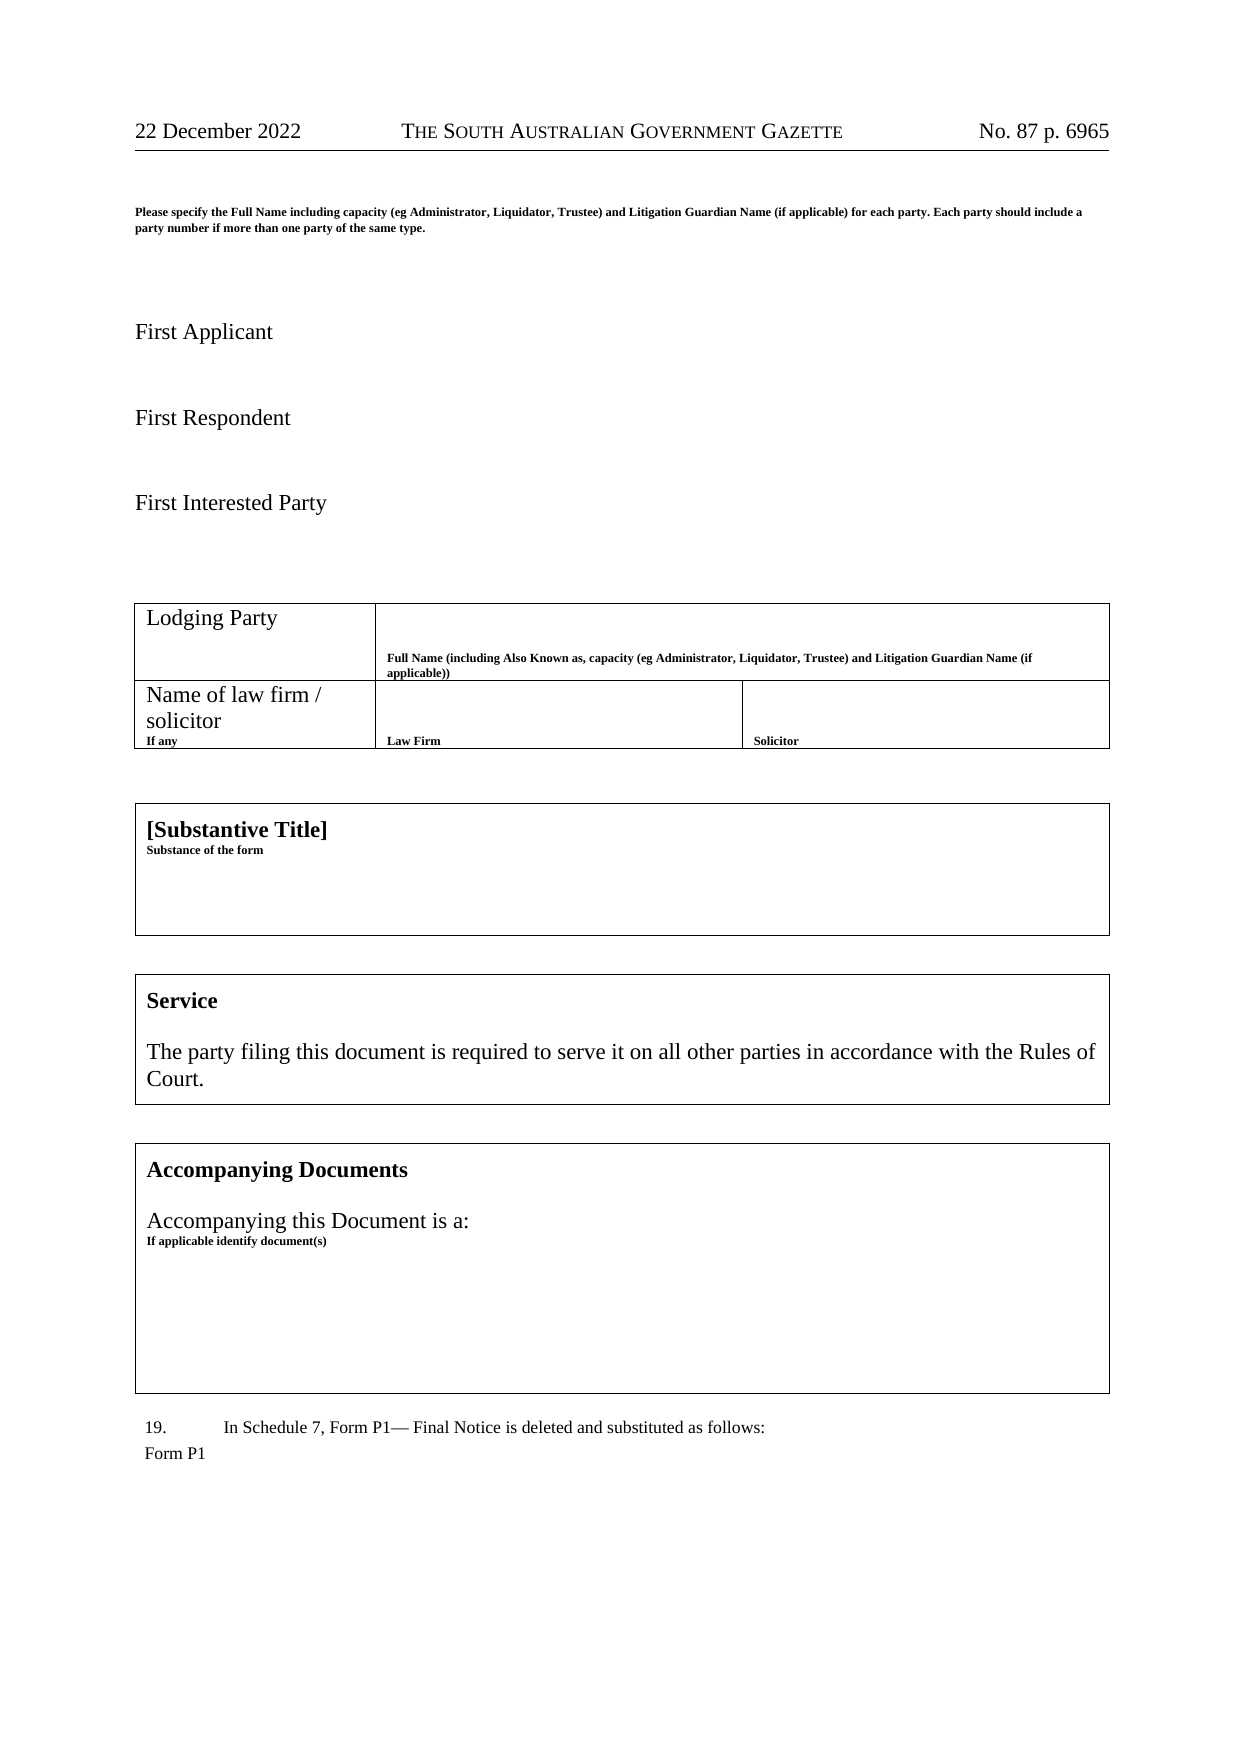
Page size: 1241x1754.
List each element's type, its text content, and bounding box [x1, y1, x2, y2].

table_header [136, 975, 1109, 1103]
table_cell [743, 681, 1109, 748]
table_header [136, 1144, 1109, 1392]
text First Applicant [135, 318, 1109, 345]
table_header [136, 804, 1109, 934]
list In Schedule 7, Form P1— Final Notice is deleted and substituted as follows: [144, 1419, 1109, 1437]
text Form P1 [144, 1446, 1109, 1463]
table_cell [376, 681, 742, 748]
text First Respondent [135, 404, 1109, 430]
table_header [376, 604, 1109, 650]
text First Interested Party [135, 489, 1109, 515]
text Please specify the Full Name including capacity (eg Administrator, Liquidator, Trustee) and Litigation Guardian Name (if applicable) for each party. Each party should include a party number if more than one party of the same type. [135, 205, 1109, 235]
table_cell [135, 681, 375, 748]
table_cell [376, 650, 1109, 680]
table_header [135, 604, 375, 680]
